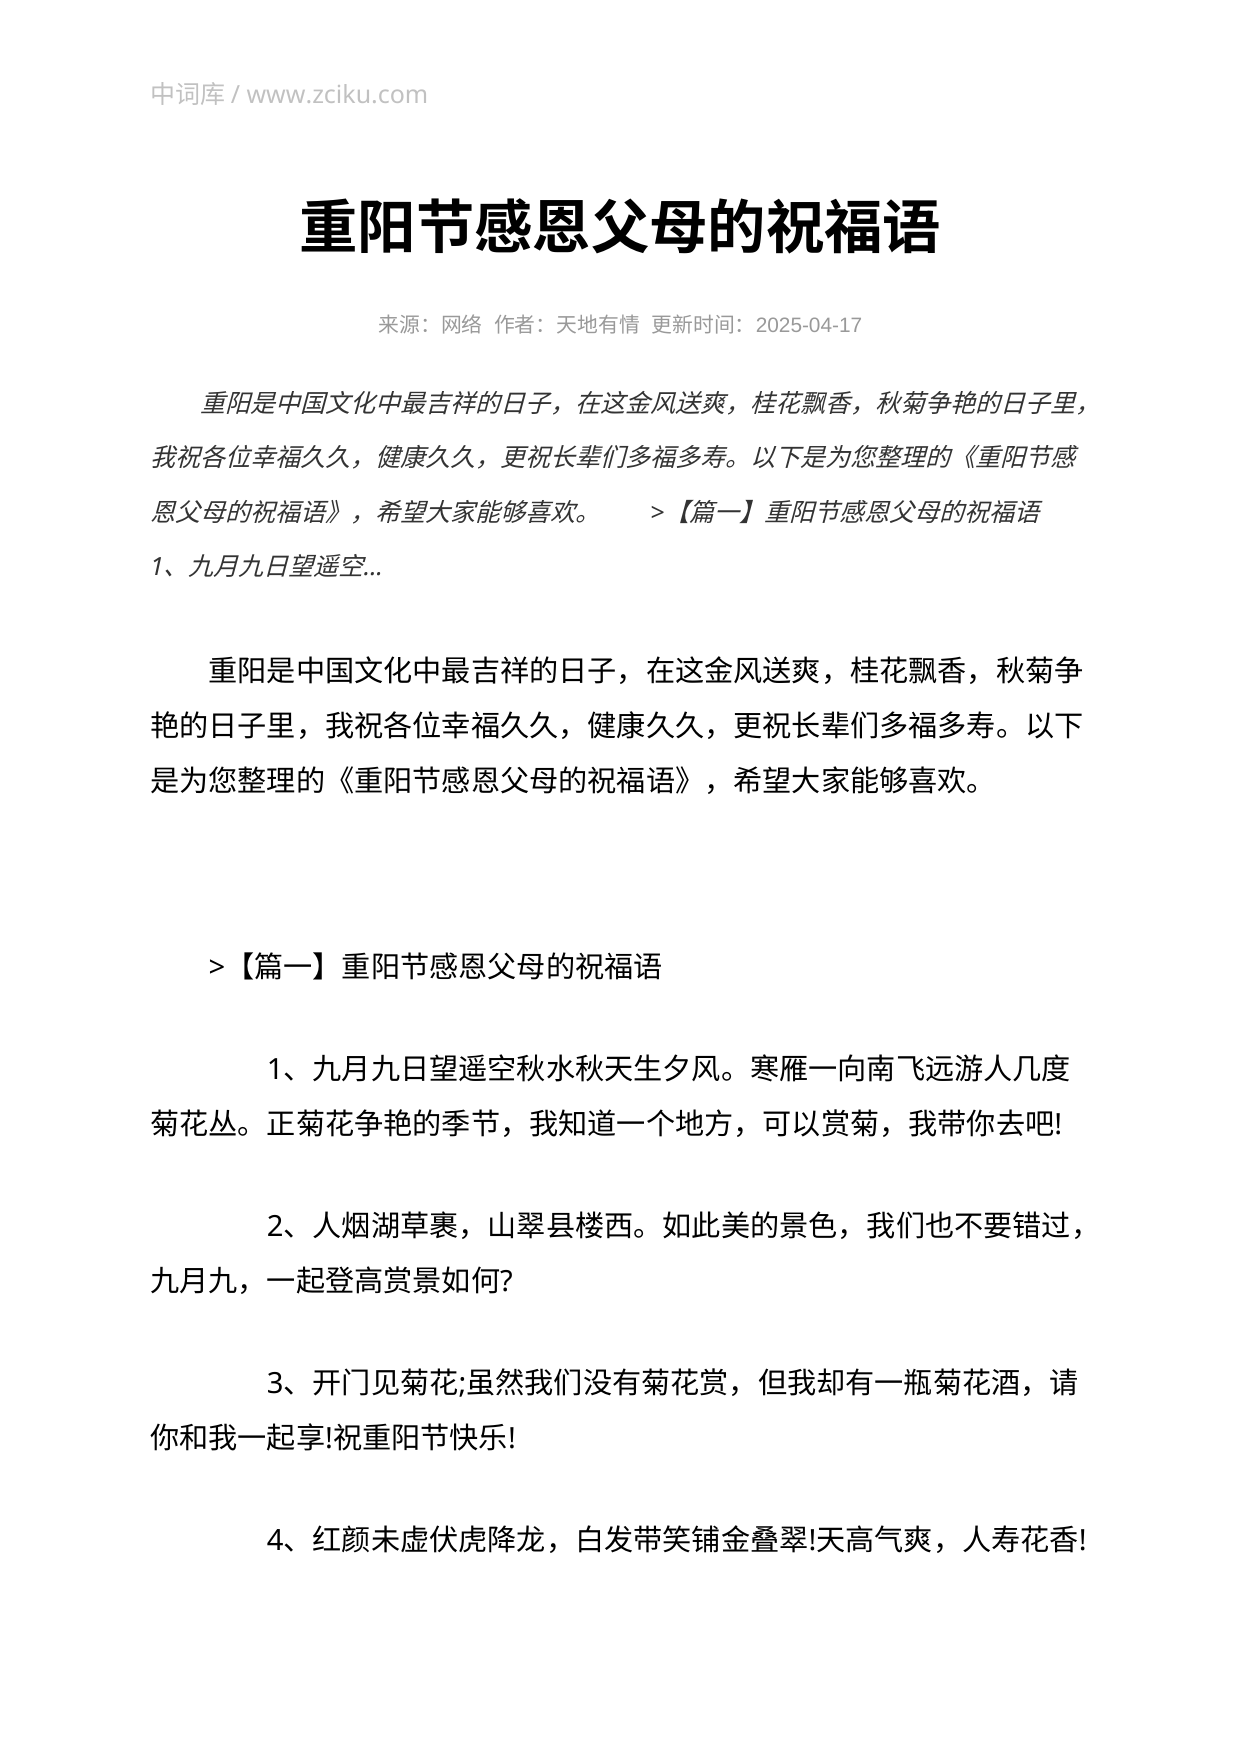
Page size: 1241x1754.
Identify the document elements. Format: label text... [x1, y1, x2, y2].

text 3、开门见菊花;虽然我们没有菊花赏，但我却有一瓶菊花酒，请你和我一起享!祝重阳节快乐! [150, 1359, 1090, 1457]
text 重阳是中国文化中最吉祥的日子，在这金风送爽，桂花飘香，秋菊争艳的日子里，我祝各位幸福久久，健康久久，更祝长辈们多福多寿。以下是为您整理的《重阳节感恩父母的祝福语》，希望大家能够喜欢。 >【篇一】重阳节感恩父母的祝福语 1、九月九日望遥空... [150, 383, 1090, 583]
text 1、九月九日望遥空秋水秋天生夕风。寒雁一向南飞远游人几度菊花丛。正菊花争艳的季节，我知道一个地方，可以赏菊，我带你去吧! [150, 1046, 1090, 1143]
subtitle 重阳节感恩父母的祝福语 [150, 181, 1090, 266]
text 重阳是中国文化中最吉祥的日子，在这金风送爽，桂花飘香，秋菊争艳的日子里，我祝各位幸福久久，健康久久，更祝长辈们多福多寿。以下是为您整理的《重阳节感恩父母的祝福语》，希望大家能够喜欢。 [150, 648, 1090, 800]
text 来源：网络 作者：天地有情 更新时间：2025-04-17 [150, 313, 1090, 337]
text 2、人烟湖草裹，山翠县楼西。如此美的景色，我们也不要错过，九月九，一起登高赏景如何? [150, 1202, 1090, 1300]
text 4、红颜未虚伏虎降龙，白发带笑铺金叠翠!天高气爽，人寿花香! [150, 1516, 1090, 1559]
text >【篇一】重阳节感恩父母的祝福语 [150, 943, 1090, 986]
